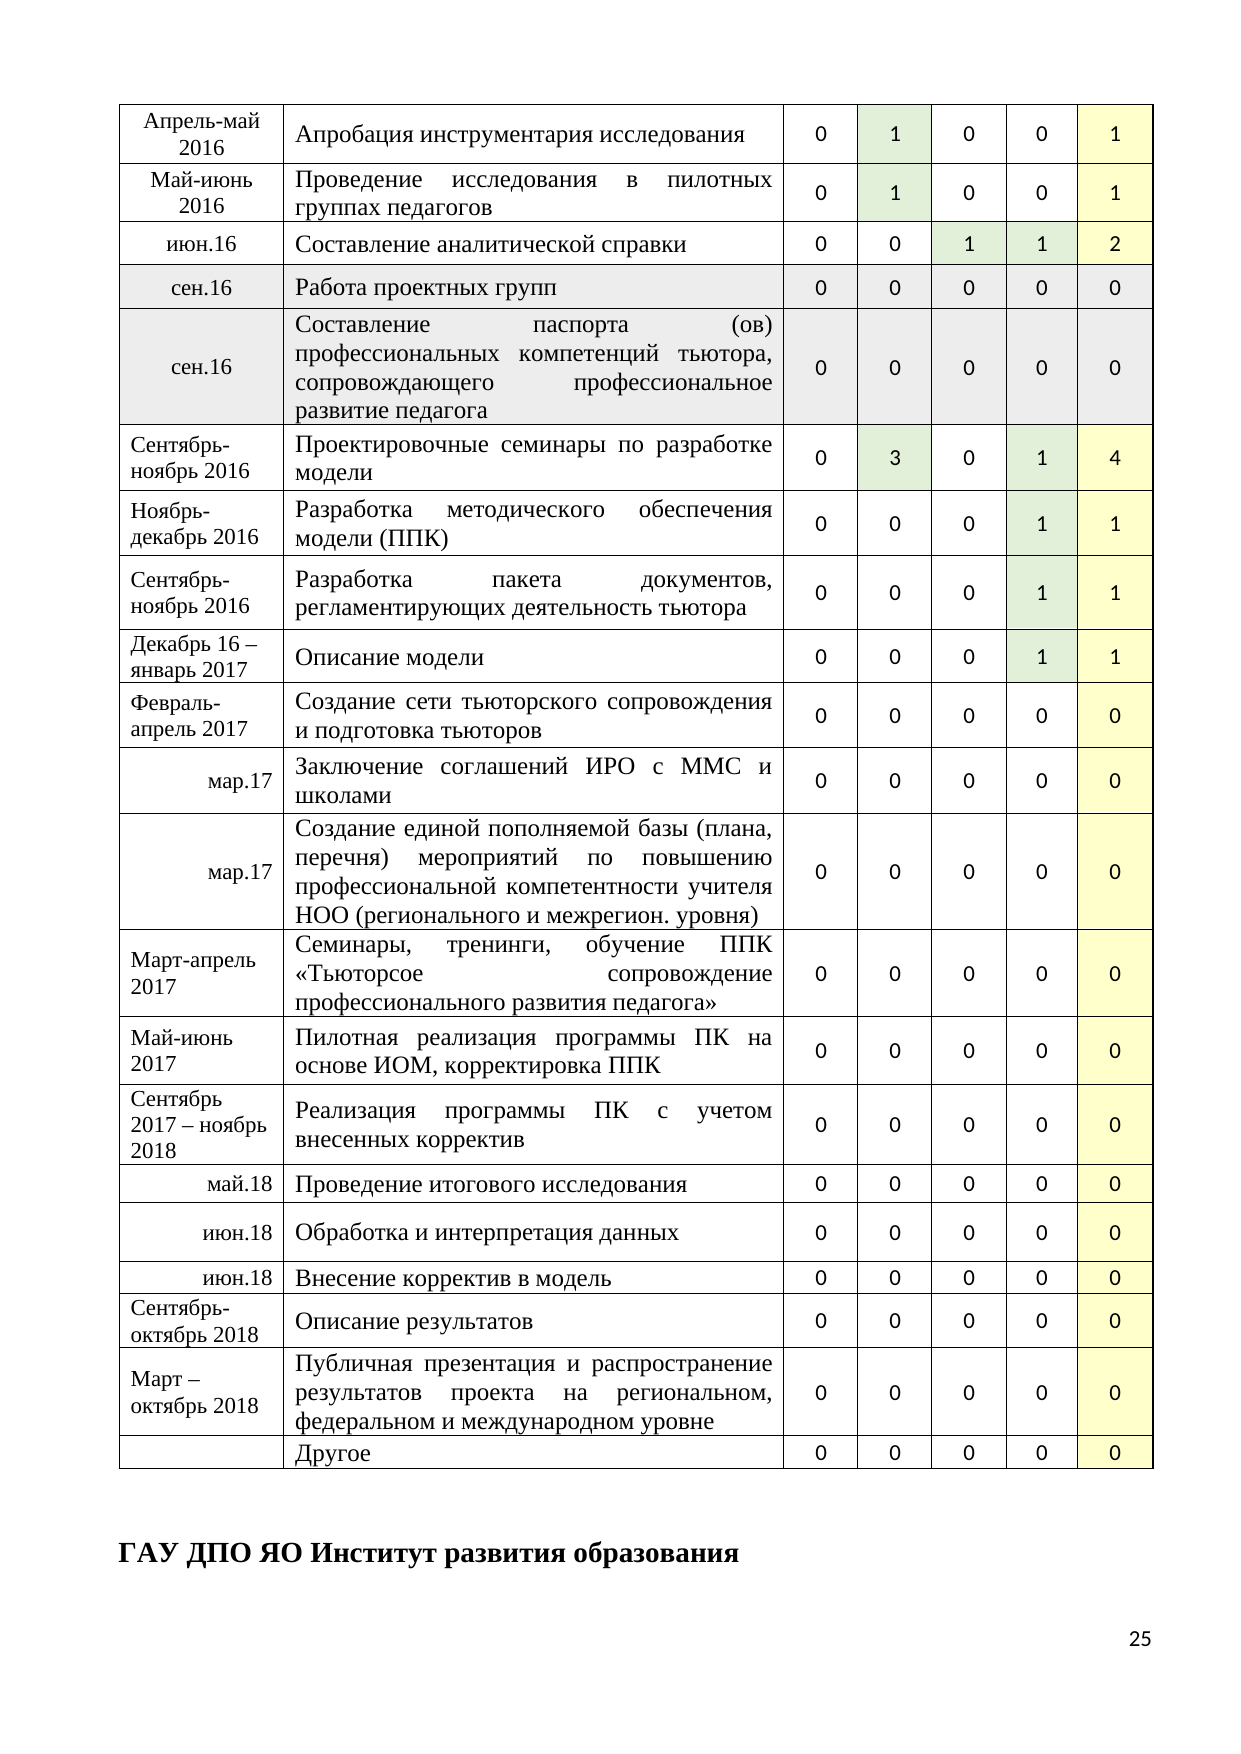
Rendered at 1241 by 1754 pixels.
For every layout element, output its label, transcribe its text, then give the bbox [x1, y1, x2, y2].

table_cell 0 [1078, 1348, 1152, 1435]
table_cell 0 [784, 222, 857, 264]
table_cell 0 [1007, 1294, 1077, 1347]
table_cell 1 [858, 105, 931, 163]
table_cell май.18 [120, 1165, 283, 1202]
table_cell 0 [1007, 1262, 1077, 1293]
table_cell Составление паспорта (ов) профессиональных компетенций тьютора, сопровождающего профессиональное развитие педагога [284, 309, 783, 424]
table_cell 0 [1078, 748, 1152, 812]
table_cell 0 [1007, 265, 1077, 308]
table_cell 1 [1007, 630, 1077, 682]
table_cell 0 [932, 814, 1006, 928]
table_cell 0 [932, 164, 1006, 221]
table_cell Создание сети тьюторского сопровождения и подготовка тьюторов [284, 683, 783, 747]
table_cell Май-июнь 2017 [120, 1017, 283, 1084]
table_cell 0 [858, 630, 931, 682]
table_cell 0 [784, 309, 857, 424]
table_cell 0 [858, 1085, 931, 1164]
table_cell 0 [858, 265, 931, 308]
table_cell Другое [284, 1436, 783, 1468]
table_cell 1 [1078, 630, 1152, 682]
table_cell сен.16 [120, 309, 283, 424]
table_cell 0 [784, 164, 857, 221]
table_cell Проектировочные семинары по разработке модели [284, 425, 783, 490]
table_cell 0 [784, 748, 857, 812]
table_cell Семинары, тренинги, обучение ППК «Тьюторсое сопровождение профессионального развития педагога» [284, 930, 783, 1016]
table_cell Проведение итогового исследования [284, 1165, 783, 1202]
table_cell Февраль-апрель 2017 [120, 683, 283, 747]
table_cell 0 [1007, 1085, 1077, 1164]
table_cell 0 [1078, 814, 1152, 928]
table_cell 0 [858, 491, 931, 555]
table_cell 0 [858, 556, 931, 628]
table_cell 0 [1007, 1017, 1077, 1084]
table_cell 0 [784, 1348, 857, 1435]
table_cell 0 [858, 930, 931, 1016]
table_cell 0 [858, 814, 931, 928]
table_cell 1 [1078, 105, 1152, 163]
table_cell 0 [1078, 683, 1152, 747]
table_cell 1 [1078, 164, 1152, 221]
table_cell 0 [932, 105, 1006, 163]
table_cell 0 [784, 1294, 857, 1347]
table_cell 0 [858, 1436, 931, 1468]
table_cell [120, 1436, 283, 1468]
table_cell 4 [1078, 425, 1152, 490]
table_cell 1 [858, 164, 931, 221]
table_cell 0 [932, 309, 1006, 424]
table_cell 0 [858, 1203, 931, 1261]
table_cell 0 [784, 814, 857, 928]
table_cell Описание модели [284, 630, 783, 682]
table_cell 1 [932, 222, 1006, 264]
table_cell 0 [932, 1436, 1006, 1468]
table_cell 0 [1007, 309, 1077, 424]
table_cell 0 [932, 1348, 1006, 1435]
table_cell 0 [1007, 814, 1077, 928]
table_cell 0 [784, 1165, 857, 1202]
table_cell 0 [1078, 265, 1152, 308]
table_cell Проведение исследования в пилотных группах педагогов [284, 164, 783, 221]
table_cell Внесение корректив в модель [284, 1262, 783, 1293]
table_cell 0 [784, 491, 857, 555]
table_cell 0 [1007, 930, 1077, 1016]
table_cell Обработка и интерпретация данных [284, 1203, 783, 1261]
table_cell 0 [932, 930, 1006, 1016]
table_cell Работа проектных групп [284, 265, 783, 308]
table_cell 1 [1007, 425, 1077, 490]
table_cell 0 [1078, 1294, 1152, 1347]
table_cell Март – октябрь 2018 [120, 1348, 283, 1435]
table_cell Сентябрь-ноябрь 2016 [120, 556, 283, 628]
table_cell Декабрь 16 – январь 2017 [120, 630, 283, 682]
table_cell 0 [932, 630, 1006, 682]
table_cell 0 [784, 265, 857, 308]
table_cell Заключение соглашений ИРО с ММС и школами [284, 748, 783, 812]
table_cell 0 [784, 1203, 857, 1261]
table_cell 0 [784, 930, 857, 1016]
table_cell Составление аналитической справки [284, 222, 783, 264]
table_cell 0 [784, 556, 857, 628]
table_cell 0 [1078, 930, 1152, 1016]
table_cell июн.18 [120, 1262, 283, 1293]
table_cell 0 [932, 1017, 1006, 1084]
table_cell 0 [1078, 1203, 1152, 1261]
table_cell 0 [1007, 1203, 1077, 1261]
table_cell 0 [932, 1294, 1006, 1347]
table_cell Сентябрь 2017 – ноябрь 2018 [120, 1085, 283, 1164]
table_cell 0 [1007, 164, 1077, 221]
table_cell 0 [858, 1262, 931, 1293]
table_cell 0 [1007, 748, 1077, 812]
table_cell сен.16 [120, 265, 283, 308]
table_cell 1 [1078, 556, 1152, 628]
table_cell Разработка пакета документов, регламентирующих деятельность тьютора [284, 556, 783, 628]
table_cell 0 [1007, 1165, 1077, 1202]
table_cell 0 [1007, 1436, 1077, 1468]
table_cell 0 [932, 1165, 1006, 1202]
table_cell Сентябрь-октябрь 2018 [120, 1294, 283, 1347]
table_cell 0 [932, 1085, 1006, 1164]
table_cell 1 [1007, 556, 1077, 628]
table_cell 0 [1007, 1348, 1077, 1435]
table_cell Создание единой пополняемой базы (плана, перечня) мероприятий по повышению профессиональной компетентности учителя НОО (регионального и межрегион. уровня) [284, 814, 783, 928]
table_cell 0 [1078, 309, 1152, 424]
table_cell Публичная презентация и распространение результатов проекта на региональном, федеральном и международном уровне [284, 1348, 783, 1435]
table_cell Разработка методического обеспечения модели (ППК) [284, 491, 783, 555]
table_cell 0 [784, 1017, 857, 1084]
table_cell 0 [784, 683, 857, 747]
table_cell 0 [932, 1203, 1006, 1261]
table_cell 0 [858, 748, 931, 812]
text ГАУ ДПО ЯО Институт развития образования [118, 1535, 1152, 1569]
table_cell 0 [932, 425, 1006, 490]
table_cell 0 [784, 630, 857, 682]
table_cell 0 [932, 556, 1006, 628]
table_cell 1 [1078, 491, 1152, 555]
table_cell 0 [932, 1262, 1006, 1293]
table_cell Ноябрь-декабрь 2016 [120, 491, 283, 555]
table_cell 0 [932, 748, 1006, 812]
table_cell 0 [1078, 1165, 1152, 1202]
table_cell 0 [784, 105, 857, 163]
table_cell 0 [858, 1348, 931, 1435]
table_cell 0 [858, 222, 931, 264]
table_cell 0 [1078, 1436, 1152, 1468]
table_cell 2 [1078, 222, 1152, 264]
table_cell 1 [1007, 491, 1077, 555]
table_cell 0 [1078, 1262, 1152, 1293]
table_cell 0 [1078, 1017, 1152, 1084]
table_cell 0 [858, 1017, 931, 1084]
table_cell Сентябрь-ноябрь 2016 [120, 425, 283, 490]
table_cell июн.16 [120, 222, 283, 264]
table_cell Реализация программы ПК с учетом внесенных корректив [284, 1085, 783, 1164]
table_cell мар.17 [120, 814, 283, 928]
table_cell 0 [784, 1262, 857, 1293]
table_cell 0 [858, 309, 931, 424]
table_cell 3 [858, 425, 931, 490]
table_cell 0 [784, 1085, 857, 1164]
table_cell Апрель-май 2016 [120, 105, 283, 163]
table_cell 0 [932, 265, 1006, 308]
table_cell мар.17 [120, 748, 283, 812]
table_cell Апробация инструментария исследования [284, 105, 783, 163]
table_cell 0 [932, 491, 1006, 555]
table_cell 0 [858, 1165, 931, 1202]
table_cell июн.18 [120, 1203, 283, 1261]
table_cell 0 [1007, 105, 1077, 163]
table_cell Май-июнь 2016 [120, 164, 283, 221]
table_cell 0 [784, 1436, 857, 1468]
table_cell Пилотная реализация программы ПК на основе ИОМ, корректировка ППК [284, 1017, 783, 1084]
table_cell 0 [932, 683, 1006, 747]
table_cell 0 [858, 1294, 931, 1347]
table_cell Март-апрель 2017 [120, 930, 283, 1016]
table_cell 0 [1007, 683, 1077, 747]
table_cell 0 [784, 425, 857, 490]
table_cell 0 [1078, 1085, 1152, 1164]
table_cell 0 [858, 683, 931, 747]
table_cell 1 [1007, 222, 1077, 264]
table_cell Описание результатов [284, 1294, 783, 1347]
